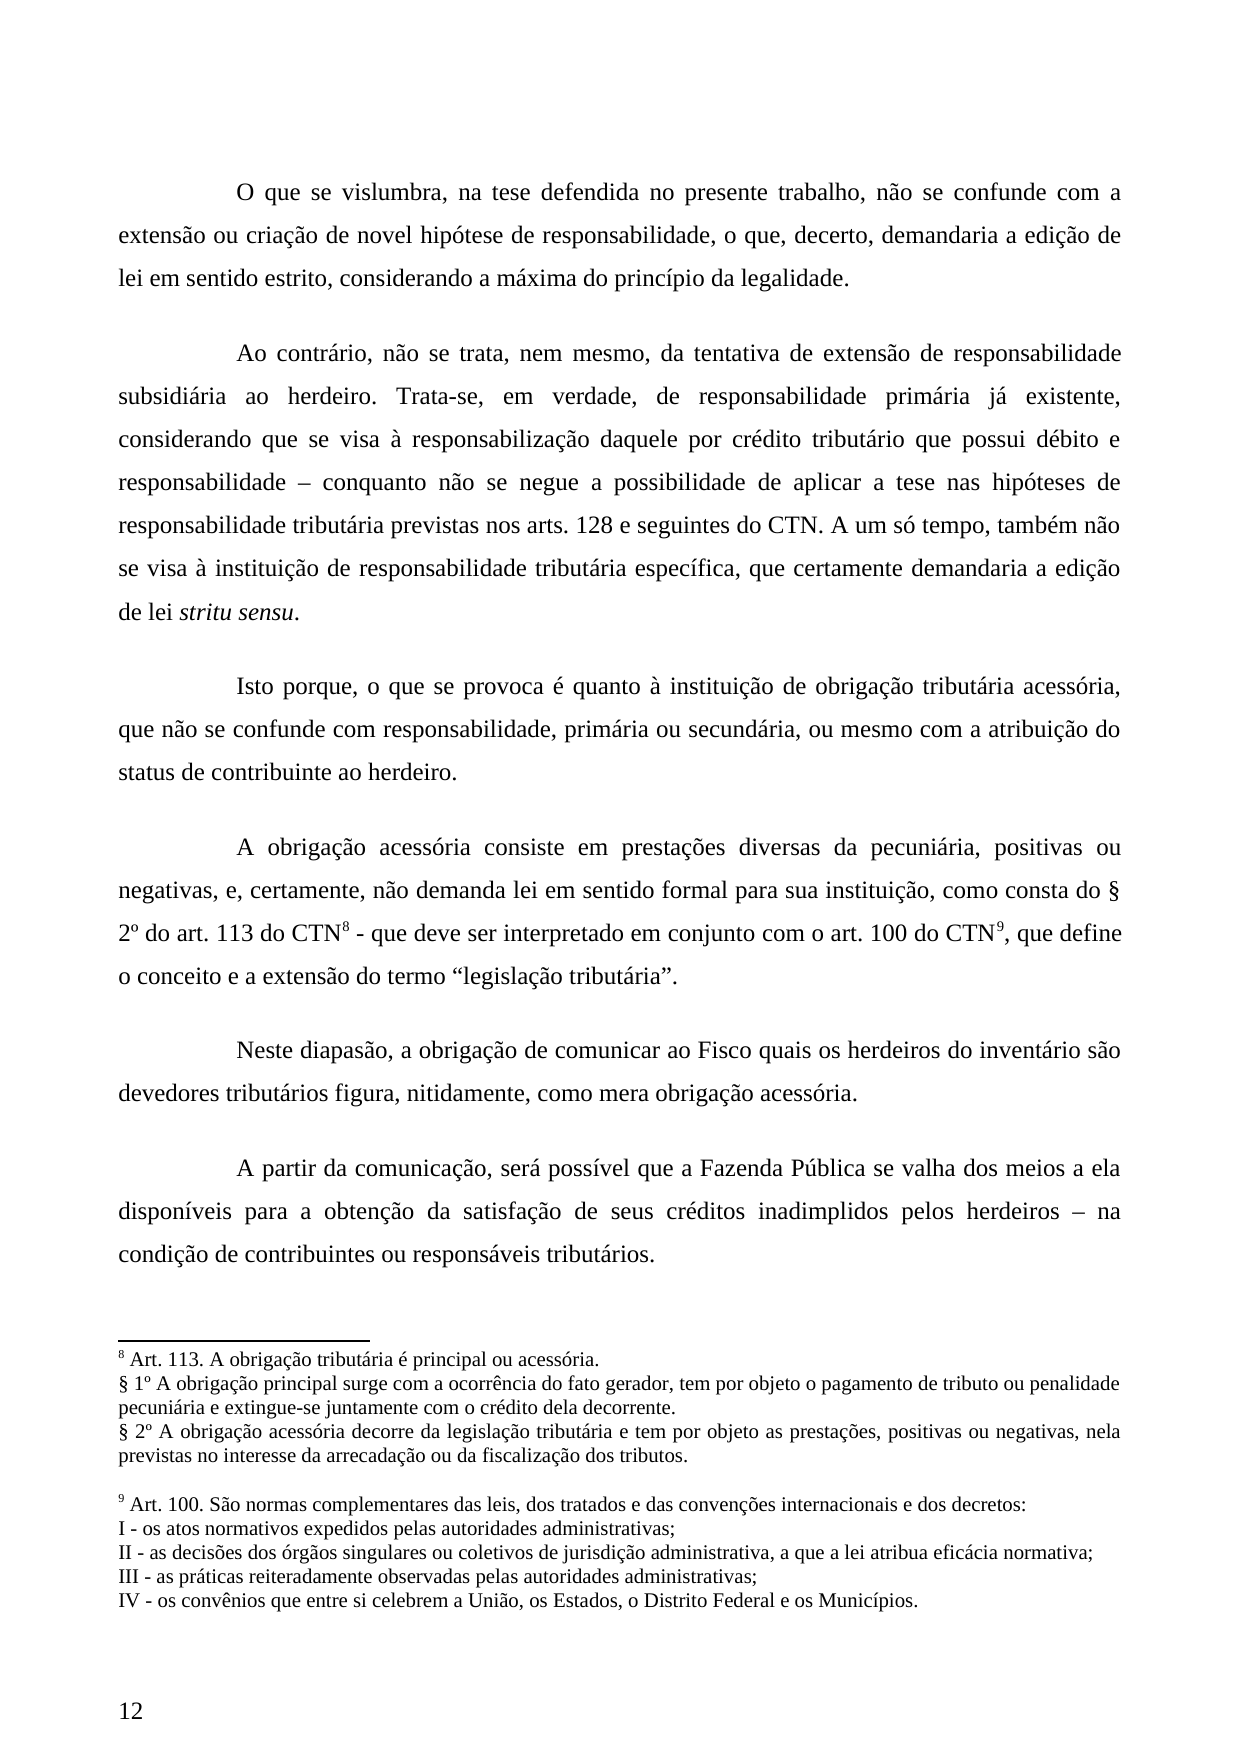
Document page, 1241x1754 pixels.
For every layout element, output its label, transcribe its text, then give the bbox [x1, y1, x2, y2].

text Ao contrário, não se trata, nem mesmo, da tentativa de extensão de responsabilidade subsidiária ao herdeiro. Trata-se, em verdade, de responsabilidade primária já existente, considerando que se visa à responsabilização daquele por crédito tributário que possui débito e responsabilidade – conquanto não se negue a possibilidade de aplicar a tese nas hipóteses de responsabilidade tributária previstas nos arts. 128 e seguintes do CTN. A um só tempo, também não se visa à instituição de responsabilidade tributária específica, que certamente demandaria a edição de lei stritu sensu. [118, 338, 1122, 625]
text O que se vislumbra, na tese defendida no presente trabalho, não se confunde com a extensão ou criação de novel hipótese de responsabilidade, o que, decerto, demandaria a edição de lei em sentido estrito, considerando a máxima do princípio da legalidade. [118, 177, 1122, 292]
text Isto porque, o que se provoca é quanto à instituição de obrigação tributária acessória, que não se confunde com responsabilidade, primária ou secundária, ou mesmo com a atribuição do status de contribuinte ao herdeiro. [118, 671, 1122, 786]
text Neste diapasão, a obrigação de comunicar ao Fisco quais os herdeiros do inventário são devedores tributários figura, nitidamente, como mera obrigação acessória. [118, 1035, 1122, 1107]
text A obrigação acessória consiste em prestações diversas da pecuniária, positivas ou negativas, e, certamente, não demanda lei em sentido formal para sua instituição, como consta do § 2º do art. 113 do CTN - que deve ser interpretado em conjunto com o art. 100 do CTN, que define o conceito e a extensão do termo “legislação tributária”. [118, 832, 1122, 990]
text A partir da comunicação, será possível que a Fazenda Pública se valha dos meios a ela disponíveis para a obtenção da satisfação de seus créditos inadimplidos pelos herdeiros – na condição de contribuintes ou responsáveis tributários. [118, 1153, 1122, 1268]
